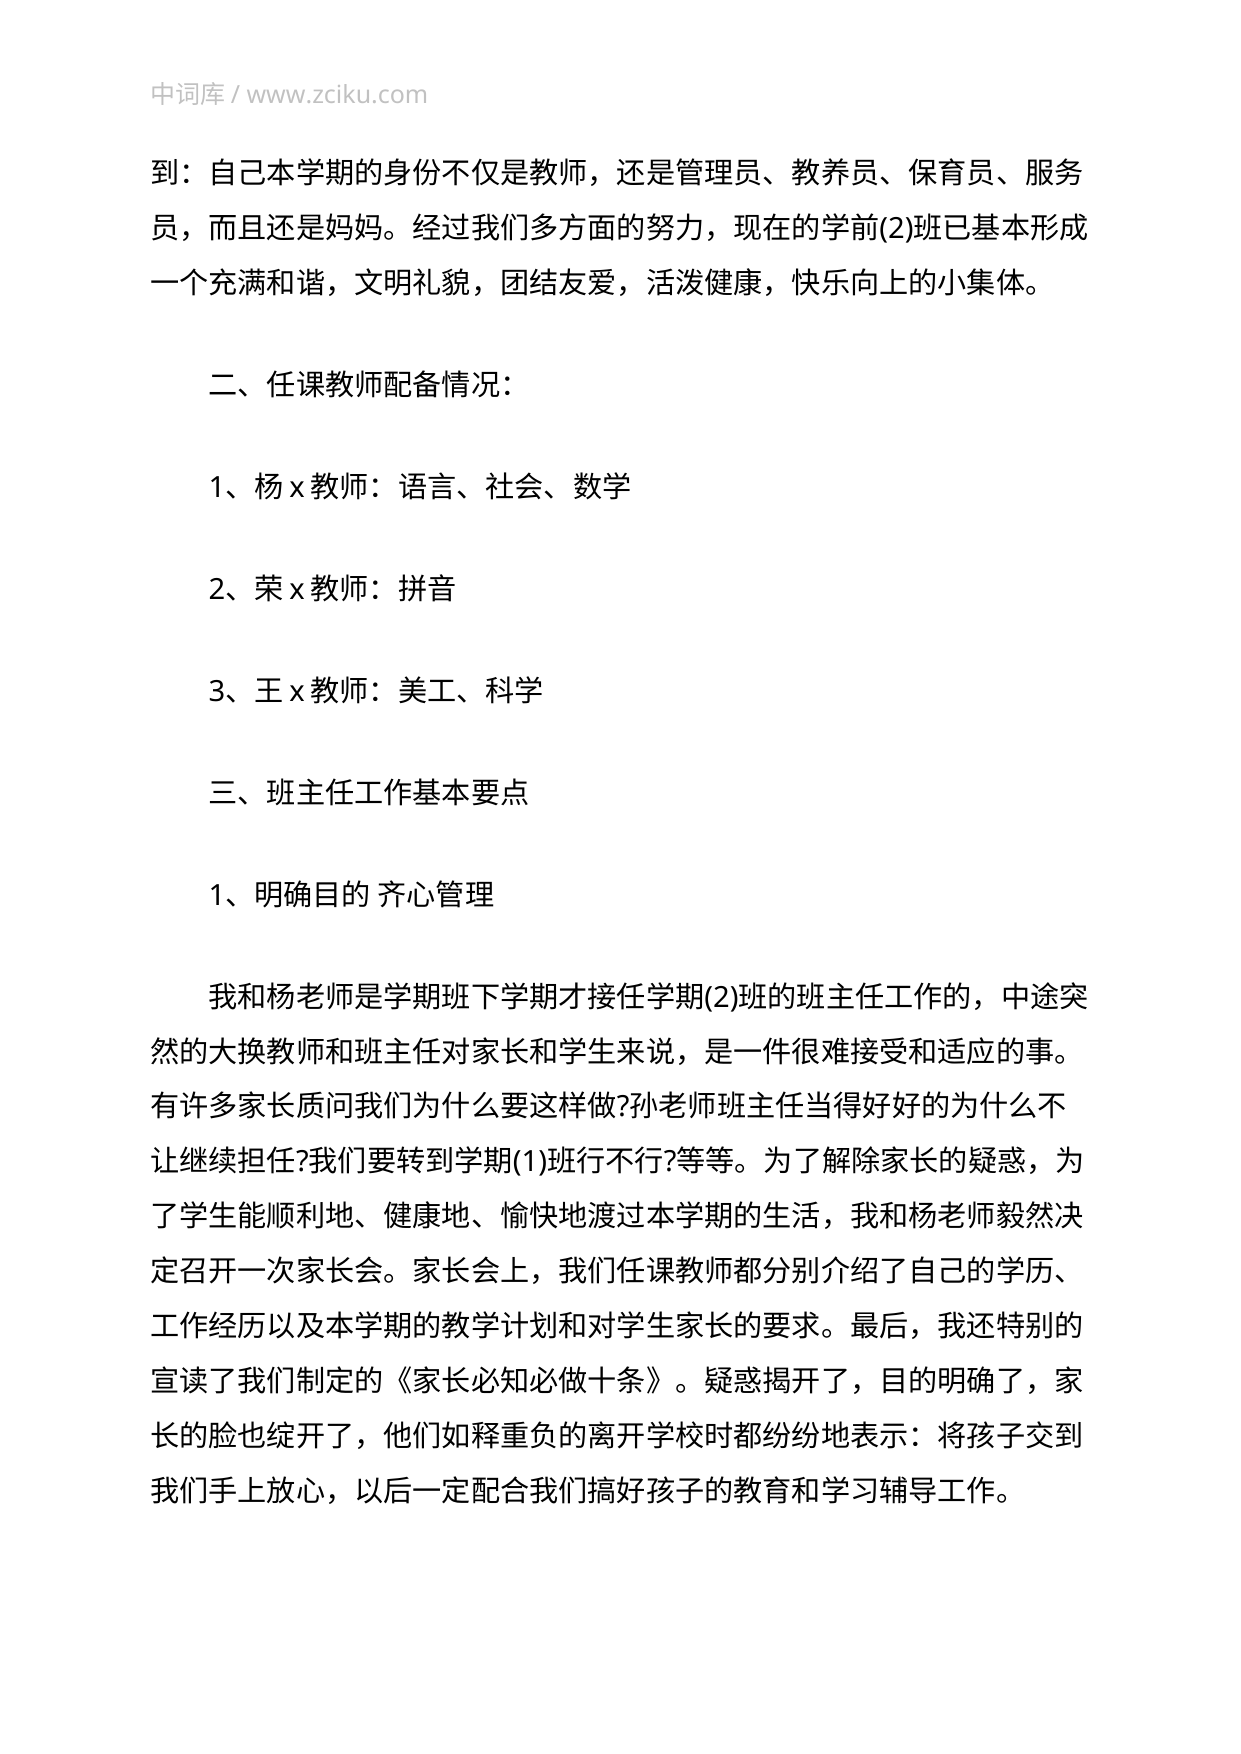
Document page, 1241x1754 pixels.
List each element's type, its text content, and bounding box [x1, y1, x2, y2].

text 1、明确目的 齐心管理 [150, 871, 1090, 913]
text 1、杨x教师：语言、社会、数学 [150, 463, 1090, 506]
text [150, 150, 1090, 302]
text 三、班主任工作基本要点 [150, 769, 1090, 812]
text 3、王x教师：美工、科学 [150, 667, 1090, 710]
text 2、荣x教师：拼音 [150, 565, 1090, 608]
text 我和杨老师是学期班下学期才接任学期(2)班的班主任工作的，中途突然的大换教师和班主任对家长和学生来说，是一件很难接受和适应的事。有许多家长质问我们为什么要这样做?孙老师班主任当得好好的为什么不让继续担任?我们要转到学期(1)班行不行?等等。为了解除家长的疑惑，为了学生能顺利地、健康地、愉快地渡过本学期的生活，我和杨老师毅然决定召开一次家长会。家长会上，我们任课教师都分别介绍了自己的学历、工作经历以及本学期的教学计划和对学生家长的要求。最后，我还特别的宣读了我们制定的《家长必知必做十条》。疑惑揭开了，目的明确了，家长的脸也绽开了，他们如释重负的离开学校时都纷纷地表示：将孩子交到我们手上放心，以后一定配合我们搞好孩子的教育和学习辅导工作。 [150, 973, 1090, 1510]
text 二、任课教师配备情况： [150, 362, 1090, 404]
